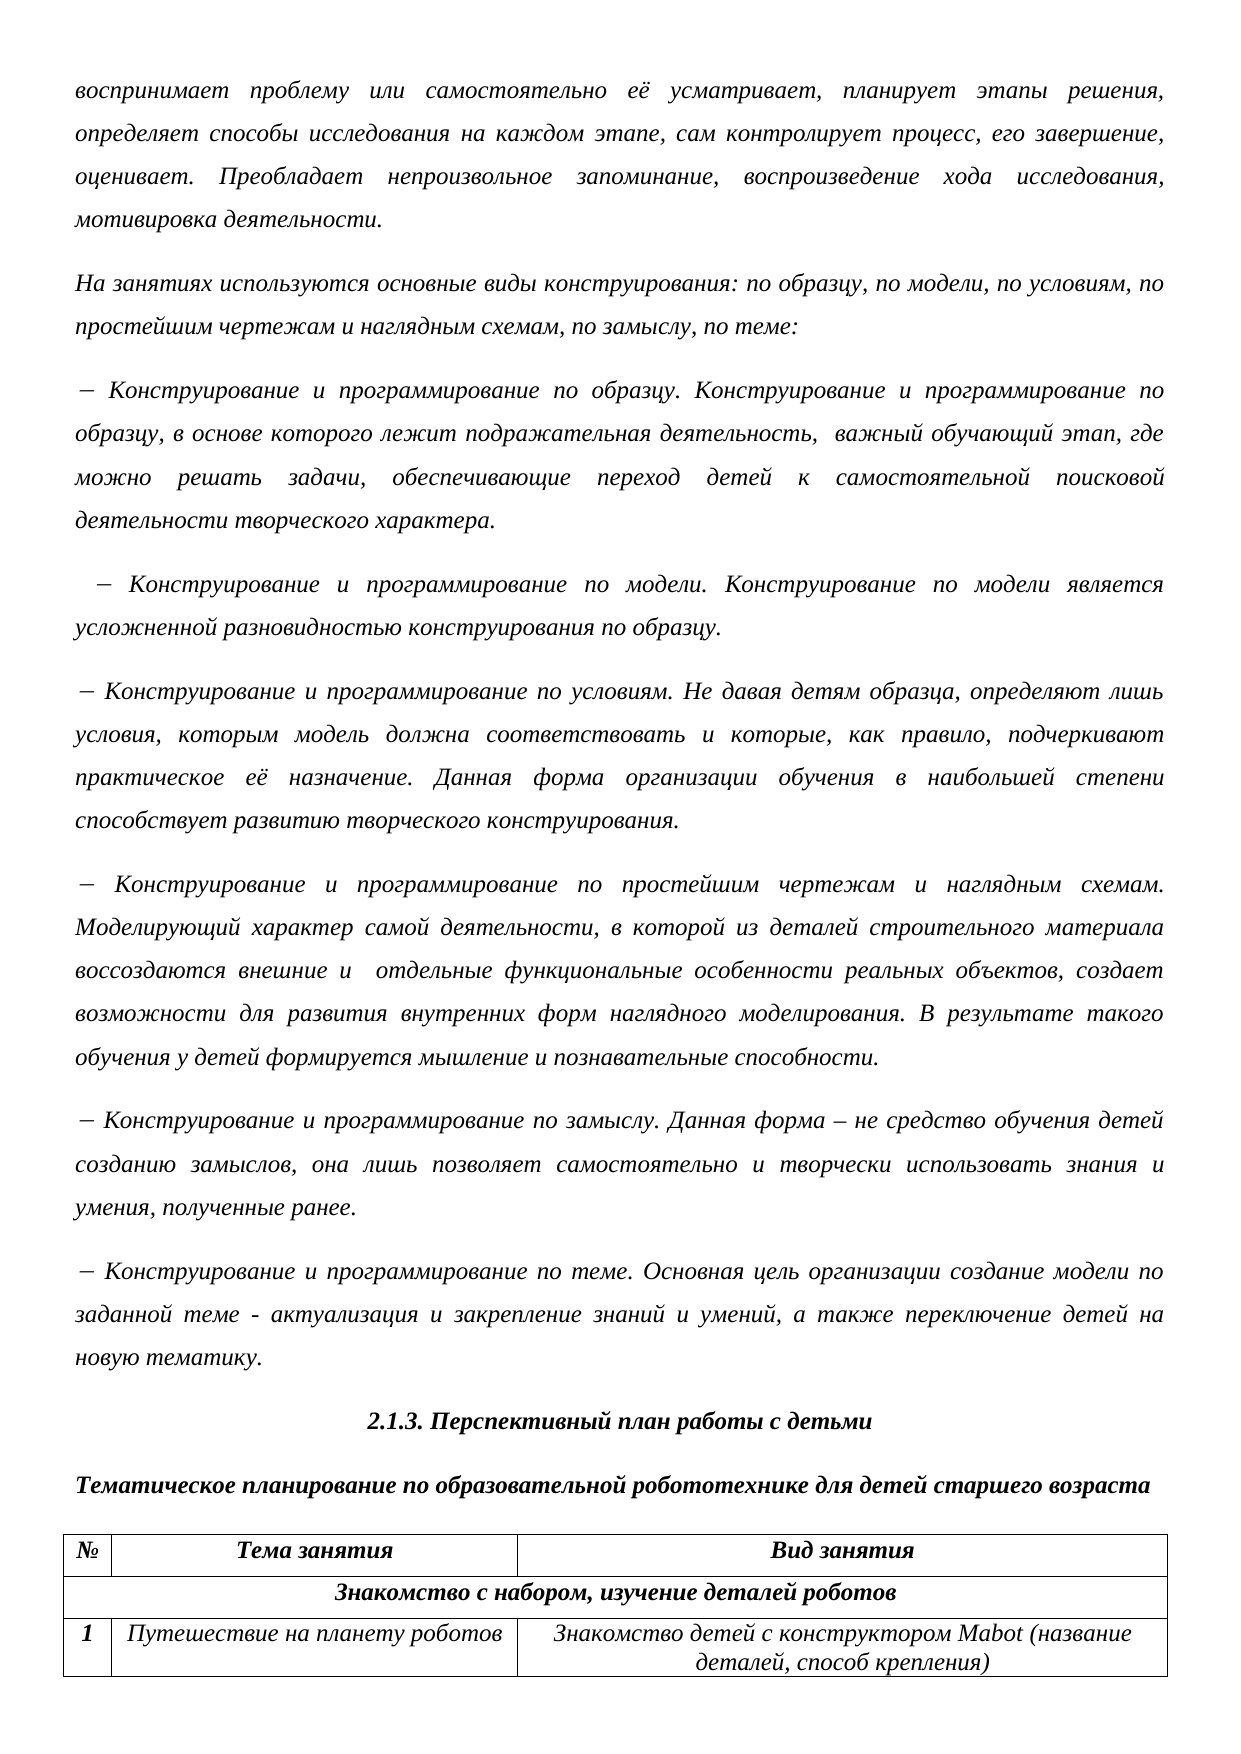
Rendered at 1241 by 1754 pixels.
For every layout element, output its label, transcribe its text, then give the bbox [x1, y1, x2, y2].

table_header Тема занятия [112, 1535, 517, 1576]
text Конструирование и программирование по простейшим чертежам и наглядным схемам. Моделирующий характер самой деятельности, в которой из деталей строительного материала воссоздаются внешние и отдельные функциональные особенности реальных объектов, создает возможности для развития внутренних форм наглядного моделирования. В результате такого обучения у детей формируется мышление и познавательные способности. [75, 869, 1165, 1070]
text Конструирование и программирование по образцу. Конструирование и программирование по образцу, в основе которого лежит подражательная деятельность, важный обучающий этап, где можно решать задачи, обеспечивающие переход детей к самостоятельной поисковой деятельности творческого характера. [75, 375, 1165, 533]
text Конструирование и программирование по замыслу. Данная форма – не средство обучения детей созданию замыслов, она лишь позволяет самостоятельно и творчески использовать знания и умения, полученные ранее. [75, 1106, 1165, 1221]
text Тематическое планирование по образовательной робототехнике для детей старшего возраста [75, 1470, 1165, 1499]
table_header Вид занятия [518, 1535, 1167, 1576]
text Конструирование и программирование по теме. Основная цель организации создание модели по заданной теме - актуализация и закрепление знаний и умений, а также переключение детей на новую тематику. [75, 1256, 1165, 1371]
text 2.1.3. Перспективный план работы с детьми [75, 1406, 1165, 1435]
table_cell Путешествие на планету роботов [112, 1619, 517, 1676]
text На занятиях используются основные виды конструирования: по образцу, по модели, по условиям, по простейшим чертежам и наглядным схемам, по замыслу, по теме: [75, 268, 1165, 340]
text Конструирование и программирование по модели. Конструирование по модели является усложненной разновидностью конструирования по образцу. [75, 569, 1165, 641]
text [75, 75, 1165, 233]
table_cell Знакомство с набором, изучение деталей роботов [64, 1577, 1167, 1617]
table_header № [64, 1535, 111, 1576]
text Конструирование и программирование по условиям. Не давая детям образца, определяют лишь условия, которым модель должна соответствовать и которые, как правило, подчеркивают практическое её назначение. Данная форма организации обучения в наибольшей степени способствует развитию творческого конструирования. [75, 676, 1165, 834]
table_cell 1 [64, 1619, 111, 1676]
table_cell Знакомство детей с конструктором Mabot (название деталей, способ крепления) [518, 1619, 1167, 1676]
